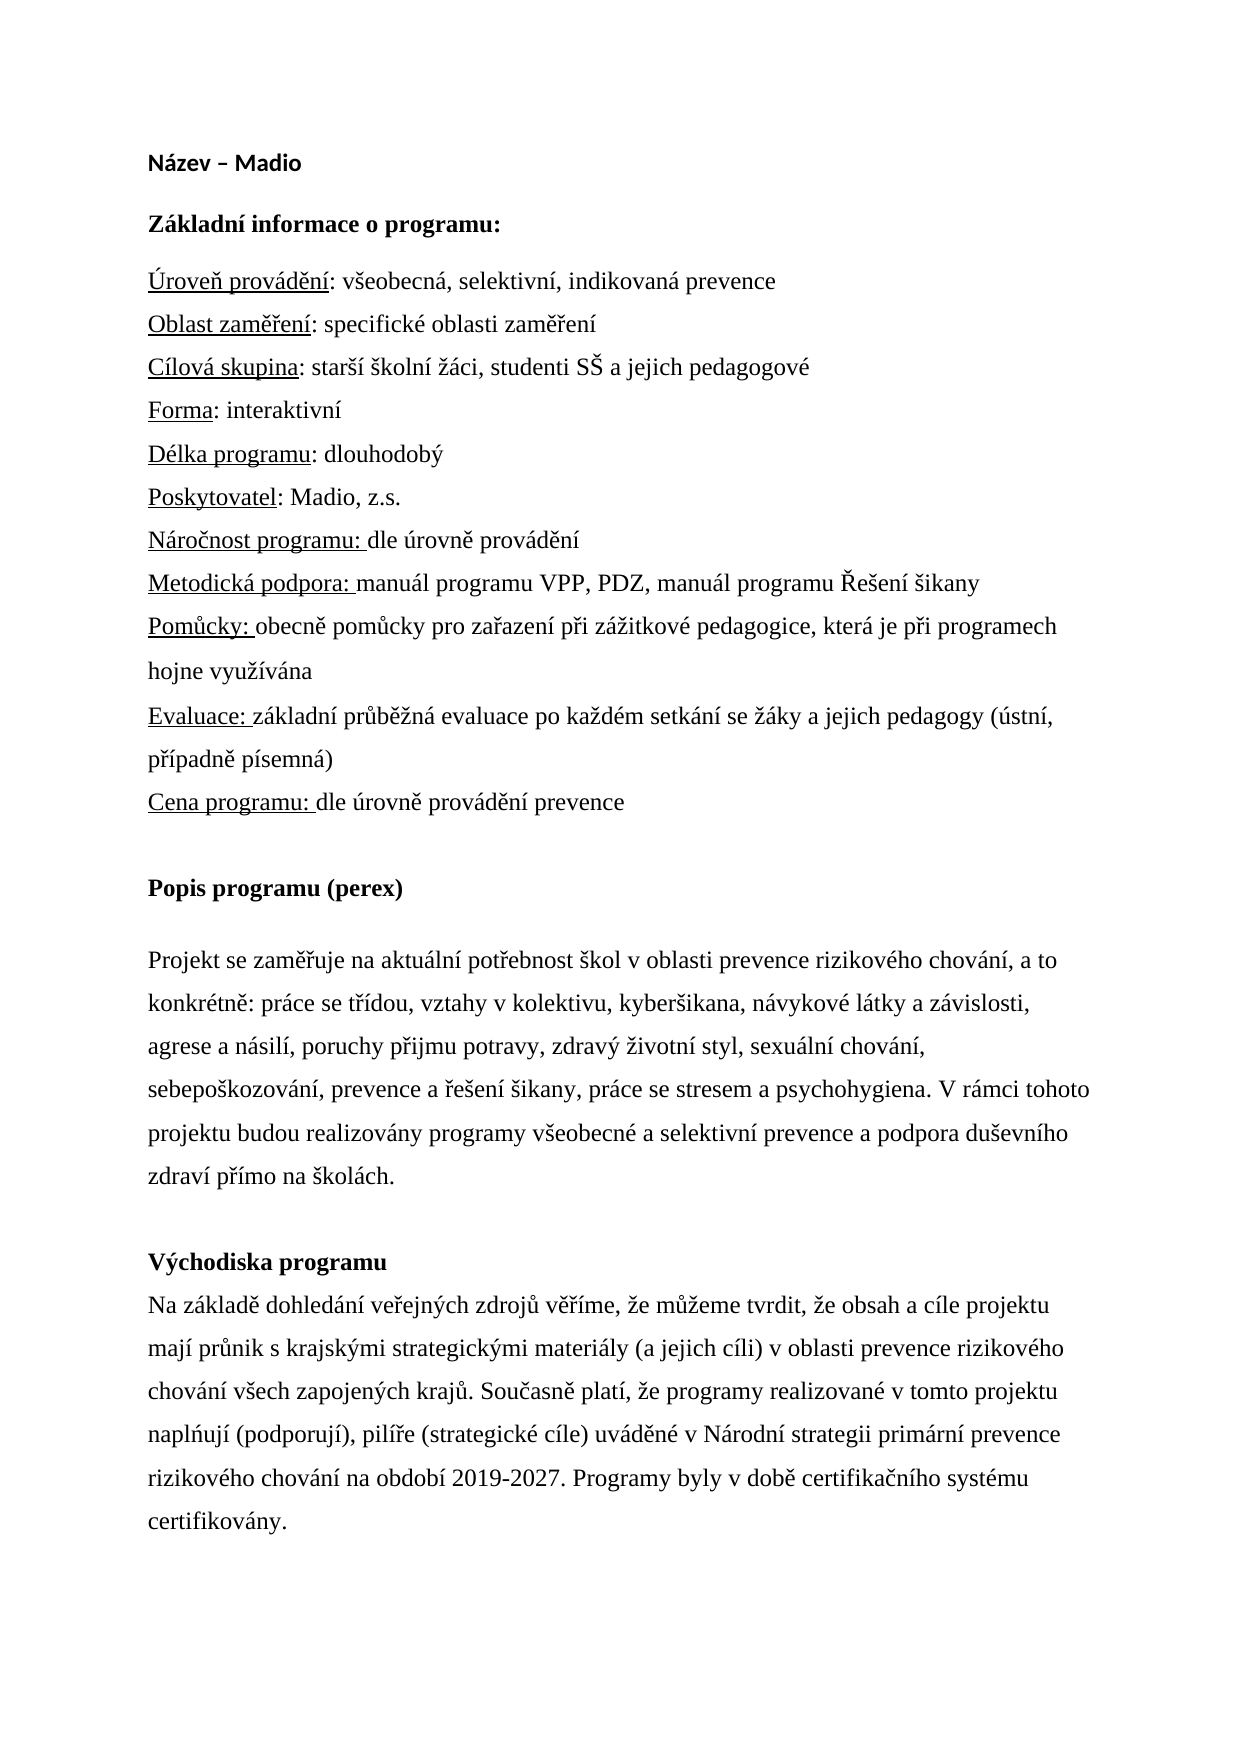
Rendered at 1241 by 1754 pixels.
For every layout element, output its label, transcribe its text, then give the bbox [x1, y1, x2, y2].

text Délka programu: dlouhodobý [148, 439, 1093, 467]
text Na základě dohledání veřejných zdrojů věříme, že můžeme tvrdit, že obsah a cíle projektu mají průnik s krajskými strategickými materiály (a jejich cíli) v oblasti prevence rizikového chování všech zapojených krajů. Současně platí, že programy realizované v tomto projektu naplńují (podporují), pilíře (strategické cíle) uváděné v Národní strategii primární prevence rizikového chování na období 2019-2027. Programy byly v době certifikačního systému certifikovány. [148, 1290, 1093, 1534]
text Východiska programu [148, 1247, 1093, 1276]
text Forma: interaktivní [148, 396, 1093, 424]
text Základní informace o programu: [148, 209, 1093, 237]
text Náročnost programu: dle úrovně provádění [148, 525, 1093, 554]
text Pomůcky: obecně pomůcky pro zařazení při zážitkové pedagogice, která je při programech hojne využívána [148, 611, 1093, 686]
text Popis programu (perex) [148, 873, 1093, 902]
text Evaluace: základní průběžná evaluace po každém setkání se žáky a jejich pedagogy (ústní, případně písemná) [148, 701, 1093, 773]
text Oblast zaměření: specifické oblasti zaměření [148, 309, 1093, 338]
text Cílová skupina: starší školní žáci, studenti SŠ a jejich pedagogové [148, 352, 1093, 381]
text Cena programu: dle úrovně provádění prevence [148, 787, 1093, 816]
text Název – Madio [148, 148, 1093, 178]
text Projekt se zaměřuje na aktuální potřebnost škol v oblasti prevence rizikového chování, a to konkrétně: práce se třídou, vztahy v kolektivu, kyberšikana, návykové látky a závislosti, agrese a násilí, poruchy přijmu potravy, zdravý životní styl, sexuální chování, sebepoškozování, prevence a řešení šikany, práce se stresem a psychohygiena. V rámci tohoto projektu budou realizovány programy všeobecné a selektivní prevence a podpora duševního zdraví přímo na školách. [148, 945, 1093, 1189]
text Poskytovatel: Madio, z.s. [148, 482, 1093, 511]
text Úroveň provádění: všeobecná, selektivní, indikovaná prevence [148, 266, 1093, 295]
text Metodická podpora: manuál programu VPP, PDZ, manuál programu Řešení šikany [148, 568, 1093, 597]
